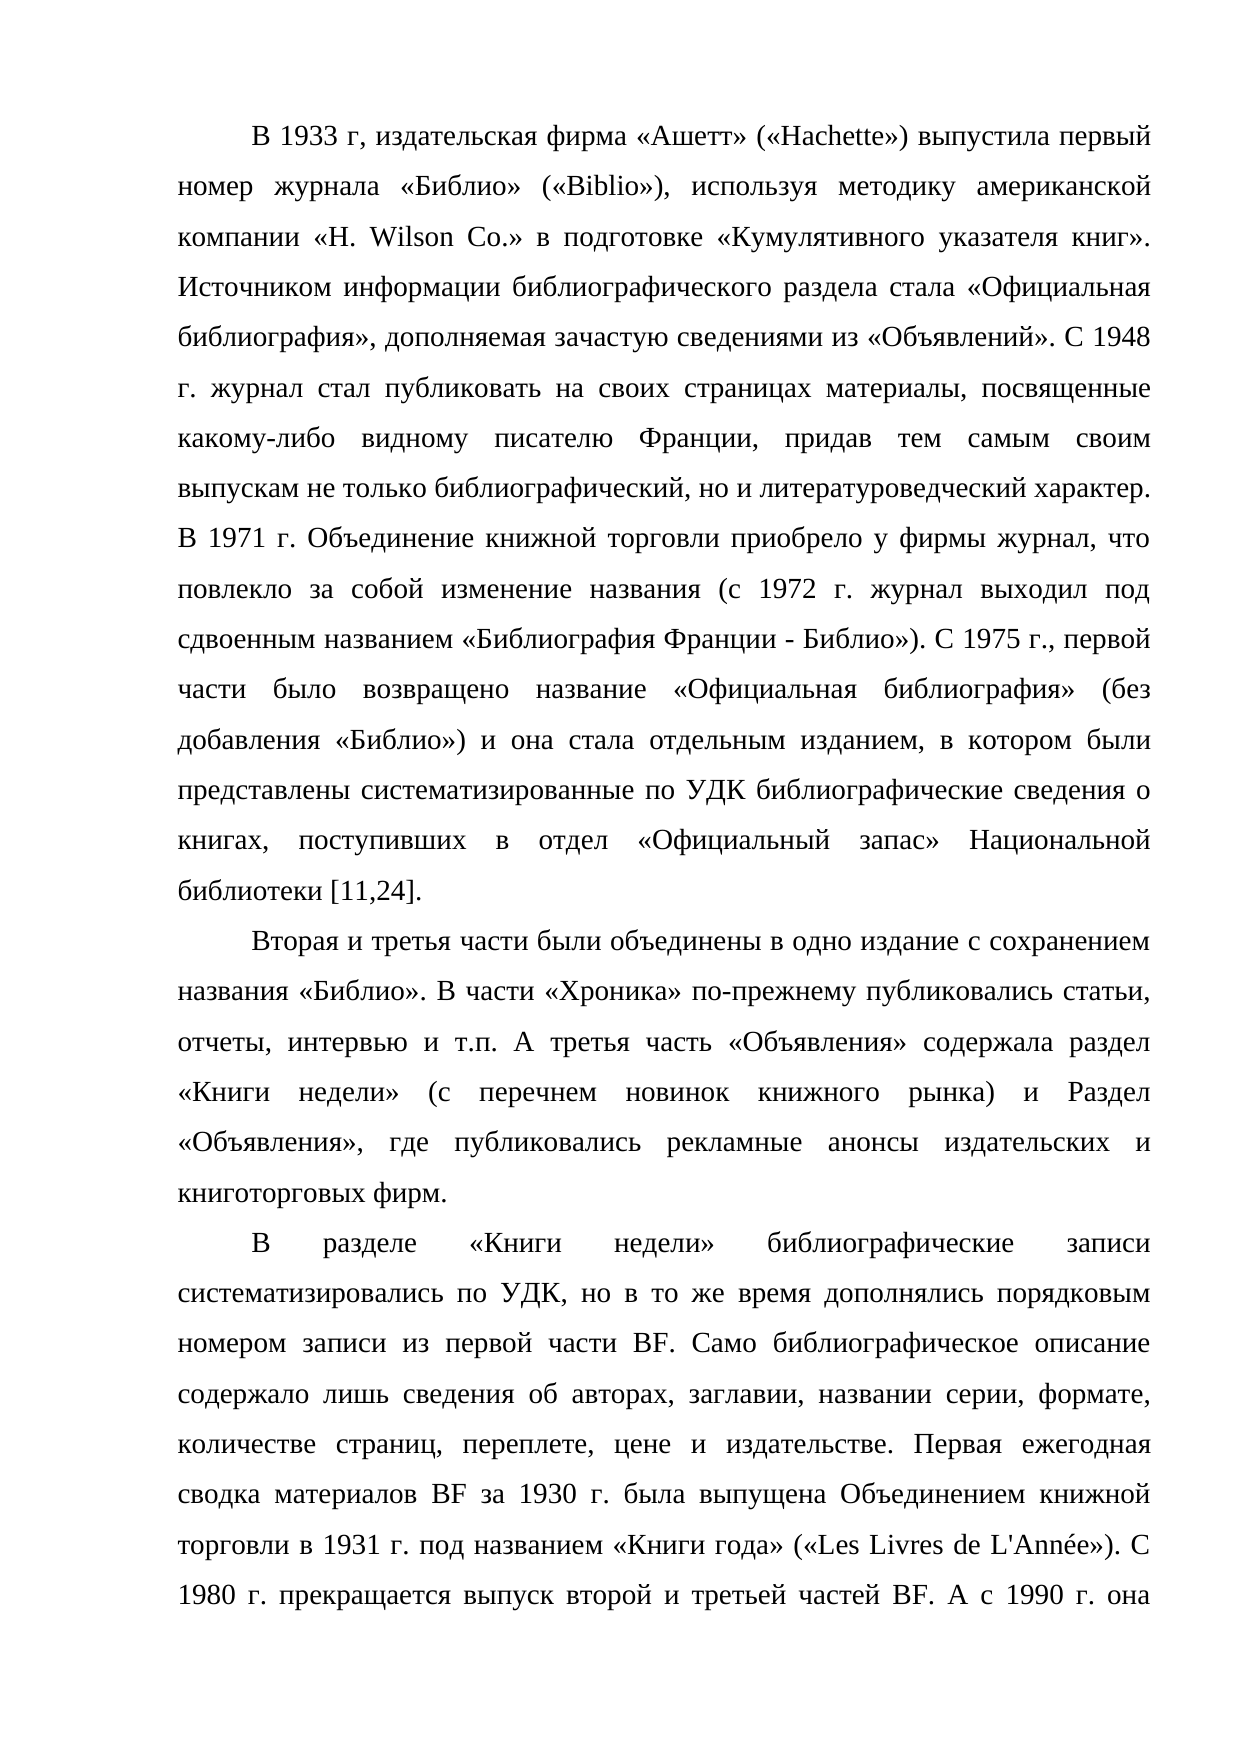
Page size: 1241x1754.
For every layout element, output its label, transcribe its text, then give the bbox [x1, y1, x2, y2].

text Вторая и третья части были объединены в одно издание с сохранением названия «Библио». В части «Хроника» по-прежнему публиковались статьи, отчеты, интервью и т.п. А третья часть «Объявления» содержала раздел «Книги недели» (с перечнем новинок книжного рынка) и Раздел «Объявления», где публиковались рекламные анонсы издательских и книготорговых фирм. [177, 923, 1152, 1208]
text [177, 1225, 1152, 1611]
text В 1933 г, издательская фирма «Ашетт» («Hachette») выпустила первый номер журнала «Библио» («Biblio»), используя методику американской компании «H. Wilson Co.» в подготовке «Кумулятивного указателя книг». Источником информации библиографического раздела стала «Официальная библиография», дополняемая зачастую сведениями из «Объявлений». С 1948 г. журнал стал публиковать на своих страницах материалы, посвященные какому-либо видному писателю Франции, придав тем самым своим выпускам не только библиографический, но и литературоведческий характер. В 1971 г. Объединение книжной торговли приобрело у фирмы журнал, что повлекло за собой изменение названия (с 1972 г. журнал выходил под сдвоенным названием «Библиография Франции - Библио»). С 1975 г., первой части было возвращено название «Официальная библиография» (без добавления «Библио») и она стала отдельным изданием, в котором были представлены систематизированные по УДК библиографические сведения о книгах, поступивших в отдел «Официальный запас» Национальной библиотеки [11,24]. [177, 118, 1152, 906]
